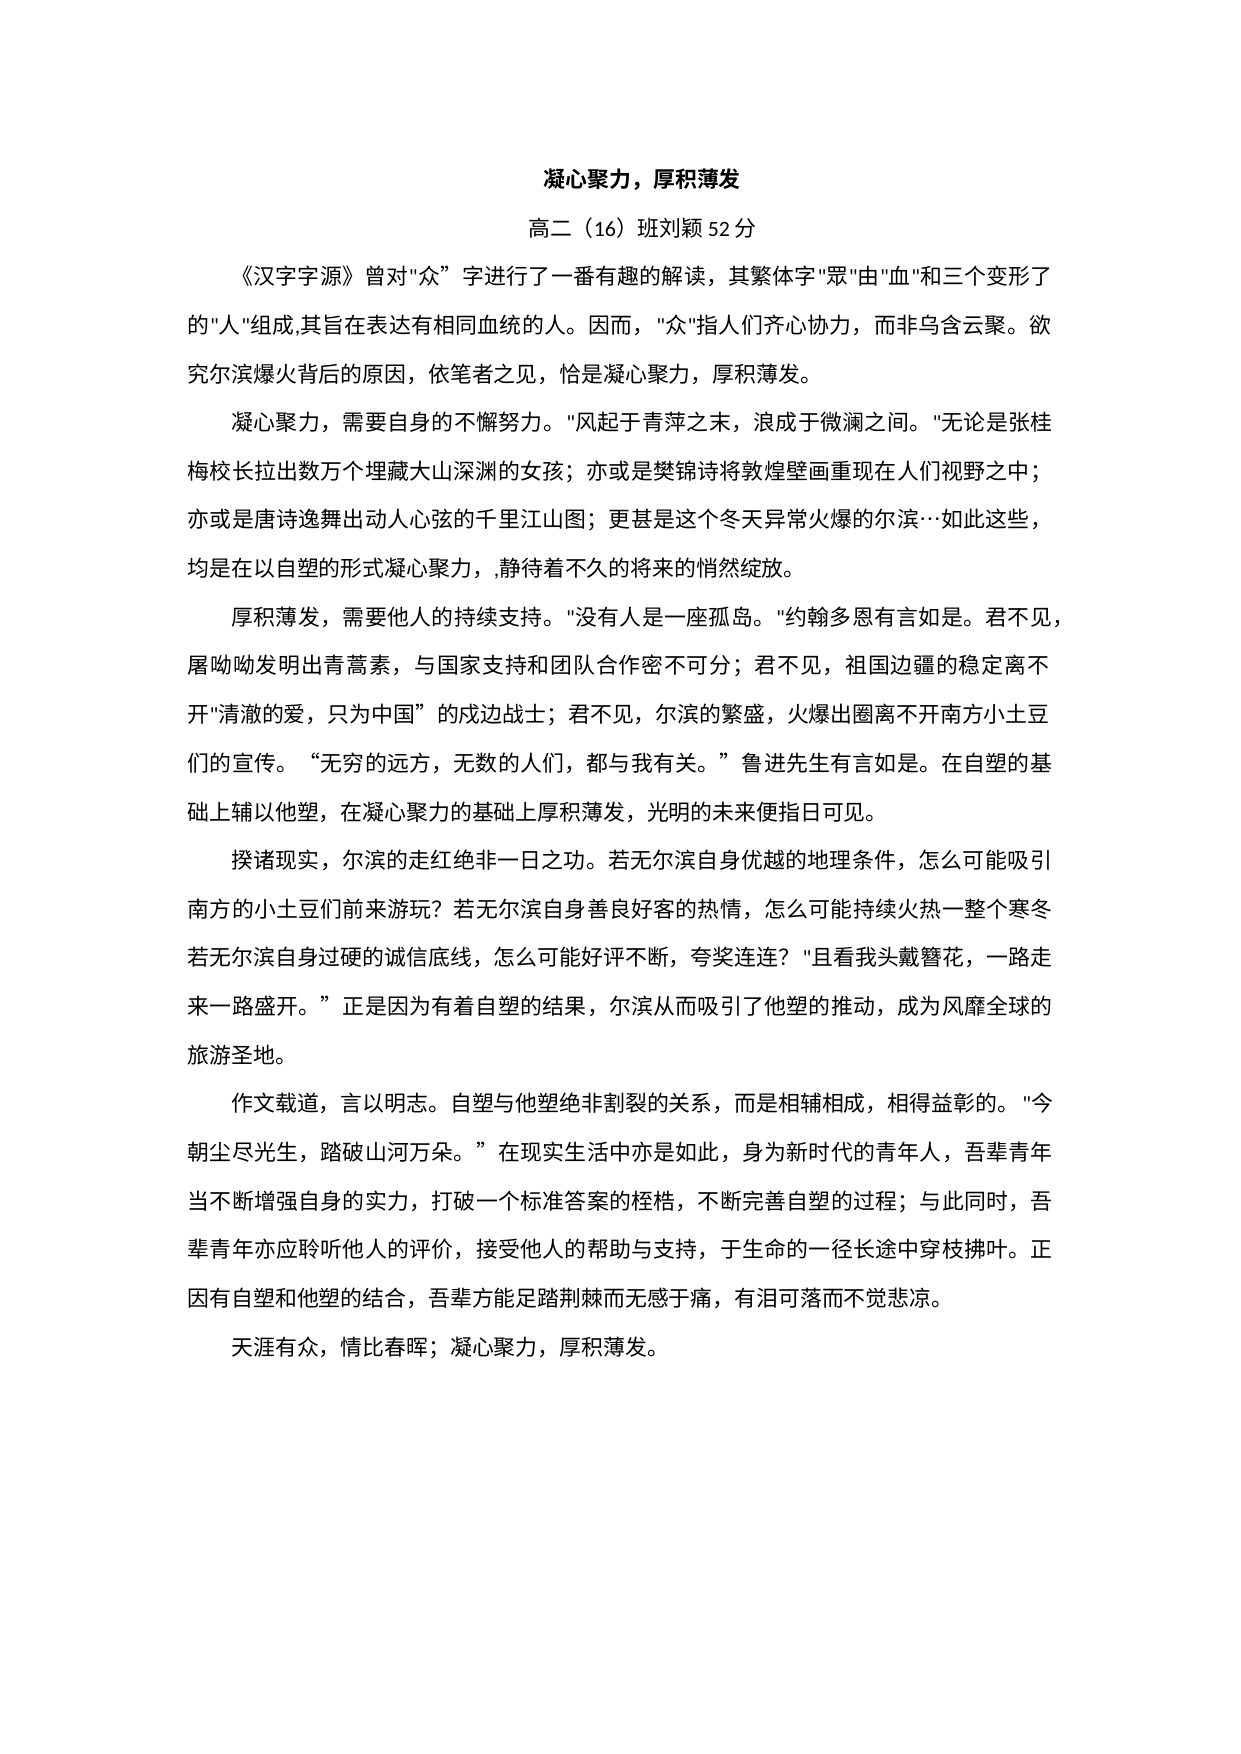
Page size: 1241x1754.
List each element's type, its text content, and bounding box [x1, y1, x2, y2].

text 凝心聚力，厚积薄发 [187, 162, 1053, 194]
text 揆诸现实，尔滨的走红绝非一日之功。若无尔滨自身优越的地理条件，怎么可能吸引南方的小土豆们前来游玩？若无尔滨自身善良好客的热情，怎么可能持续火热一整个寒冬？若无尔滨自身过硬的诚信底线，怎么可能好评不断，夸奖连连？"且看我头戴簪花，一路走来一路盛开。”正是因为有着自塑的结果，尔滨从而吸引了他塑的推动，成为风靡全球的旅游圣地。 [187, 842, 1053, 1070]
text 凝心聚力，需要自身的不懈努力。"风起于青萍之末，浪成于微澜之间。"无论是张桂梅校长拉出数万个埋藏大山深渊的女孩；亦或是樊锦诗将敦煌壁画重现在人们视野之中；亦或是唐诗逸舞出动人心弦的千里江山图；更甚是这个冬天异常火爆的尔滨…如此这些，均是在以自塑的形式凝心聚力，,静待着不久的将来的悄然绽放。 [187, 404, 1053, 583]
text 厚积薄发，需要他人的持续支持。"没有人是一座孤岛。"约翰多恩有言如是。君不见，屠呦呦发明出青蒿素，与国家支持和团队合作密不可分；君不见，祖国边疆的稳定离不开"清澈的爱，只为中国”的戍边战士；君不见，尔滨的繁盛，火爆出圈离不开南方小土豆们的宣传。“无穷的远方，无数的人们，都与我有关。”鲁进先生有言如是。在自塑的基础上辅以他塑，在凝心聚力的基础上厚积薄发，光明的未来便指日可见。 [187, 599, 1053, 827]
text 《汉字字源》曾对"众”字进行了一番有趣的解读，其繁体字"眾"由"血"和三个变形了的"人"组成,其旨在表达有相同血统的人。因而，"众"指人们齐心协力，而非乌含云聚。欲究尔滨爆火背后的原因，依笔者之见，恰是凝心聚力，厚积薄发。 [187, 259, 1053, 389]
text 高二（16）班刘颖52分 [187, 210, 1053, 243]
text 天涯有众，情比春晖；凝心聚力，厚积薄发。 [187, 1329, 1053, 1362]
text 作文载道，言以明志。自塑与他塑绝非割裂的关系，而是相辅相成，相得益彰的。"今朝尘尽光生，踏破山河万朵。”在现实生活中亦是如此，身为新时代的青年人，吾辈青年当不断增强自身的实力，打破一个标准答案的桎梏，不断完善自塑的过程；与此同时，吾辈青年亦应聆听他人的评价，接受他人的帮助与支持，于生命的一径长途中穿枝拂叶。正因有自塑和他塑的结合，吾辈方能足踏荆棘而无感于痛，有泪可落而不觉悲凉。 [187, 1086, 1053, 1313]
